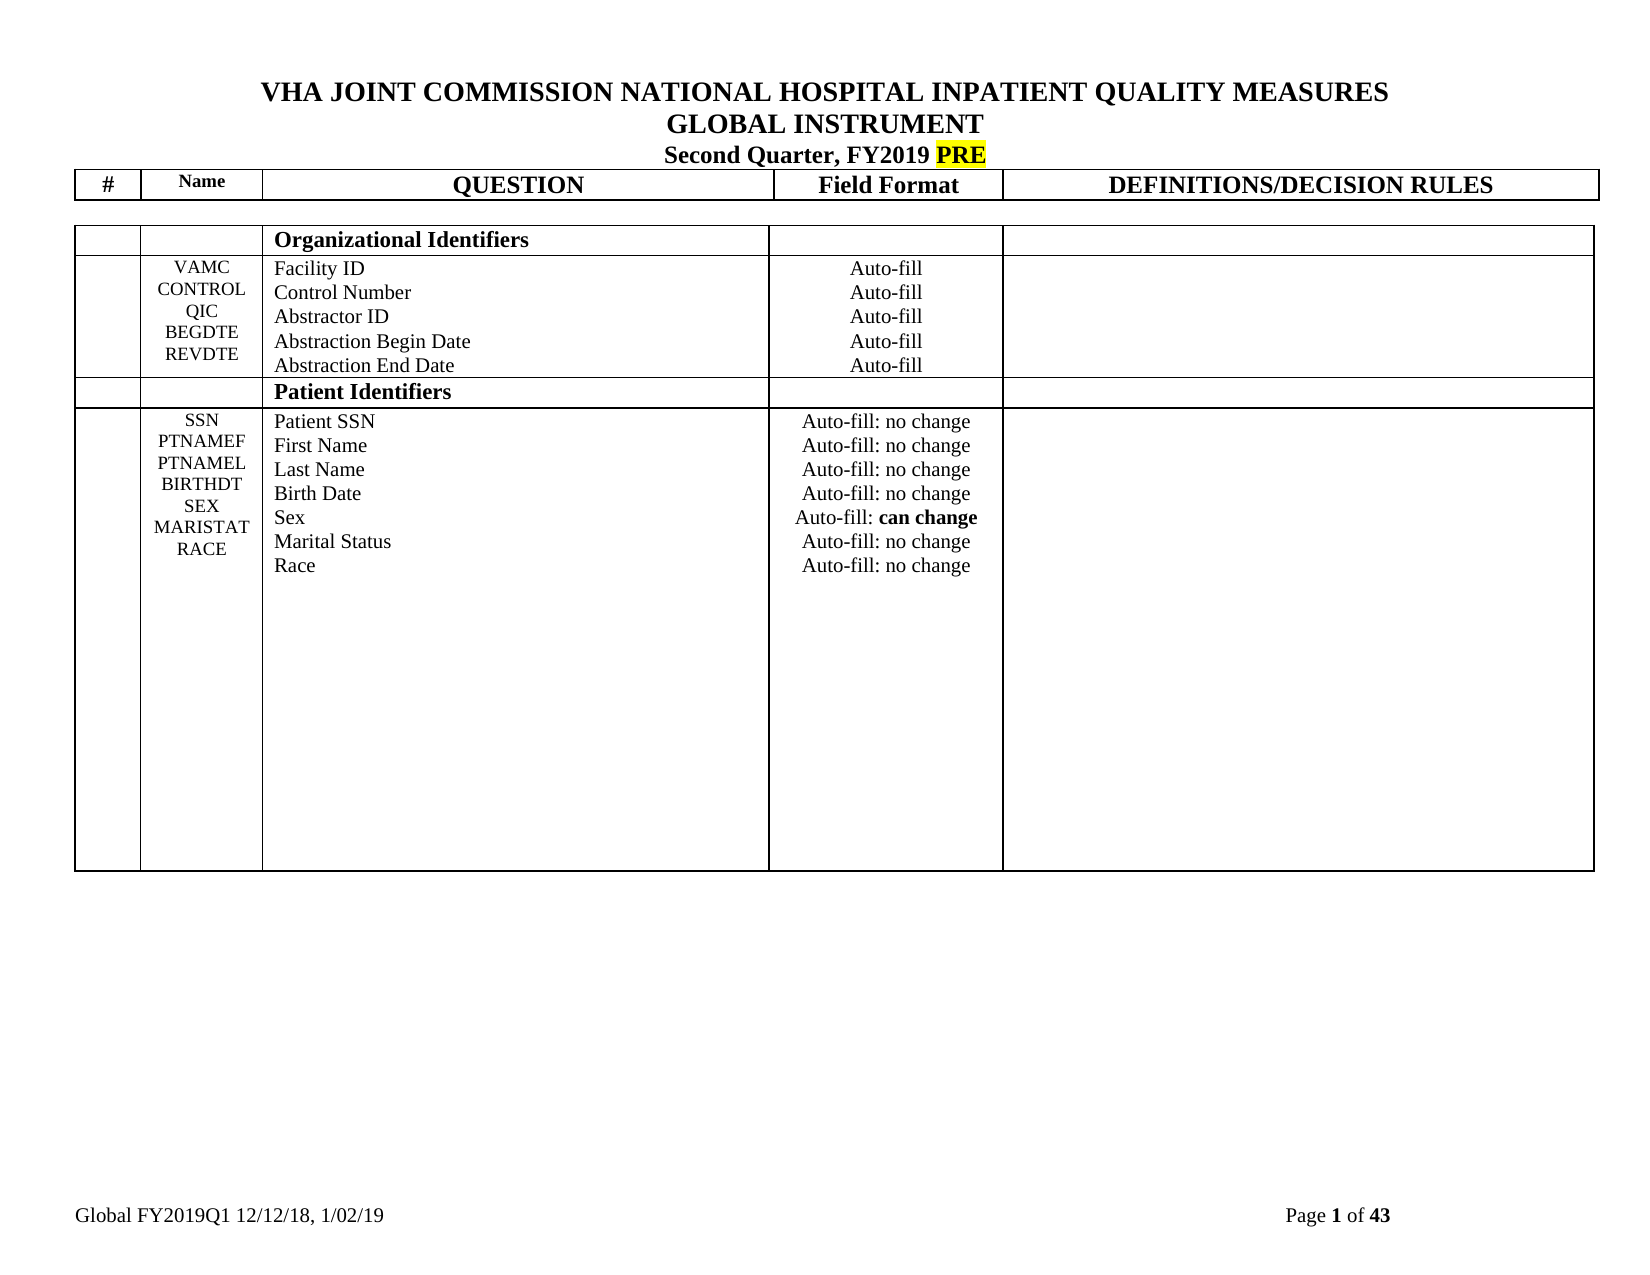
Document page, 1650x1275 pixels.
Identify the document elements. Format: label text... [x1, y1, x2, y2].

table_cell [76, 409, 140, 870]
table_cell Patient Identifiers [263, 378, 768, 407]
table_cell Patient SSN First Name Last Name Birth Date Sex Marital Status Race [263, 409, 768, 870]
table_header [141, 226, 262, 255]
table_cell SSN PTNAMEF PTNAMEL BIRTHDT SEX MARISTAT RACE [141, 409, 262, 870]
table_cell [76, 378, 140, 407]
table_cell [1004, 409, 1593, 870]
table_cell VAMC CONTROL QIC BEGDTE REVDTE [141, 256, 262, 377]
table_cell [141, 378, 262, 407]
table_cell Auto-fill: no change Auto-fill: no change Auto-fill: no change Auto-fill: no change Auto-fill: can change Auto-fill: no change Auto-fill: no change [770, 409, 1002, 870]
table_cell [76, 256, 140, 377]
table_header Organizational Identifiers [263, 226, 768, 255]
table_header [76, 226, 140, 255]
table_cell Auto-fill Auto-fill Auto-fill Auto-fill Auto-fill [770, 256, 1002, 377]
table_header [1004, 226, 1593, 255]
table_cell [770, 378, 1002, 407]
table_cell [1004, 256, 1593, 377]
table_header [770, 226, 1002, 255]
table_cell [1004, 378, 1593, 407]
table_cell Facility ID Control Number Abstractor ID Abstraction Begin Date Abstraction End Date [263, 256, 768, 377]
